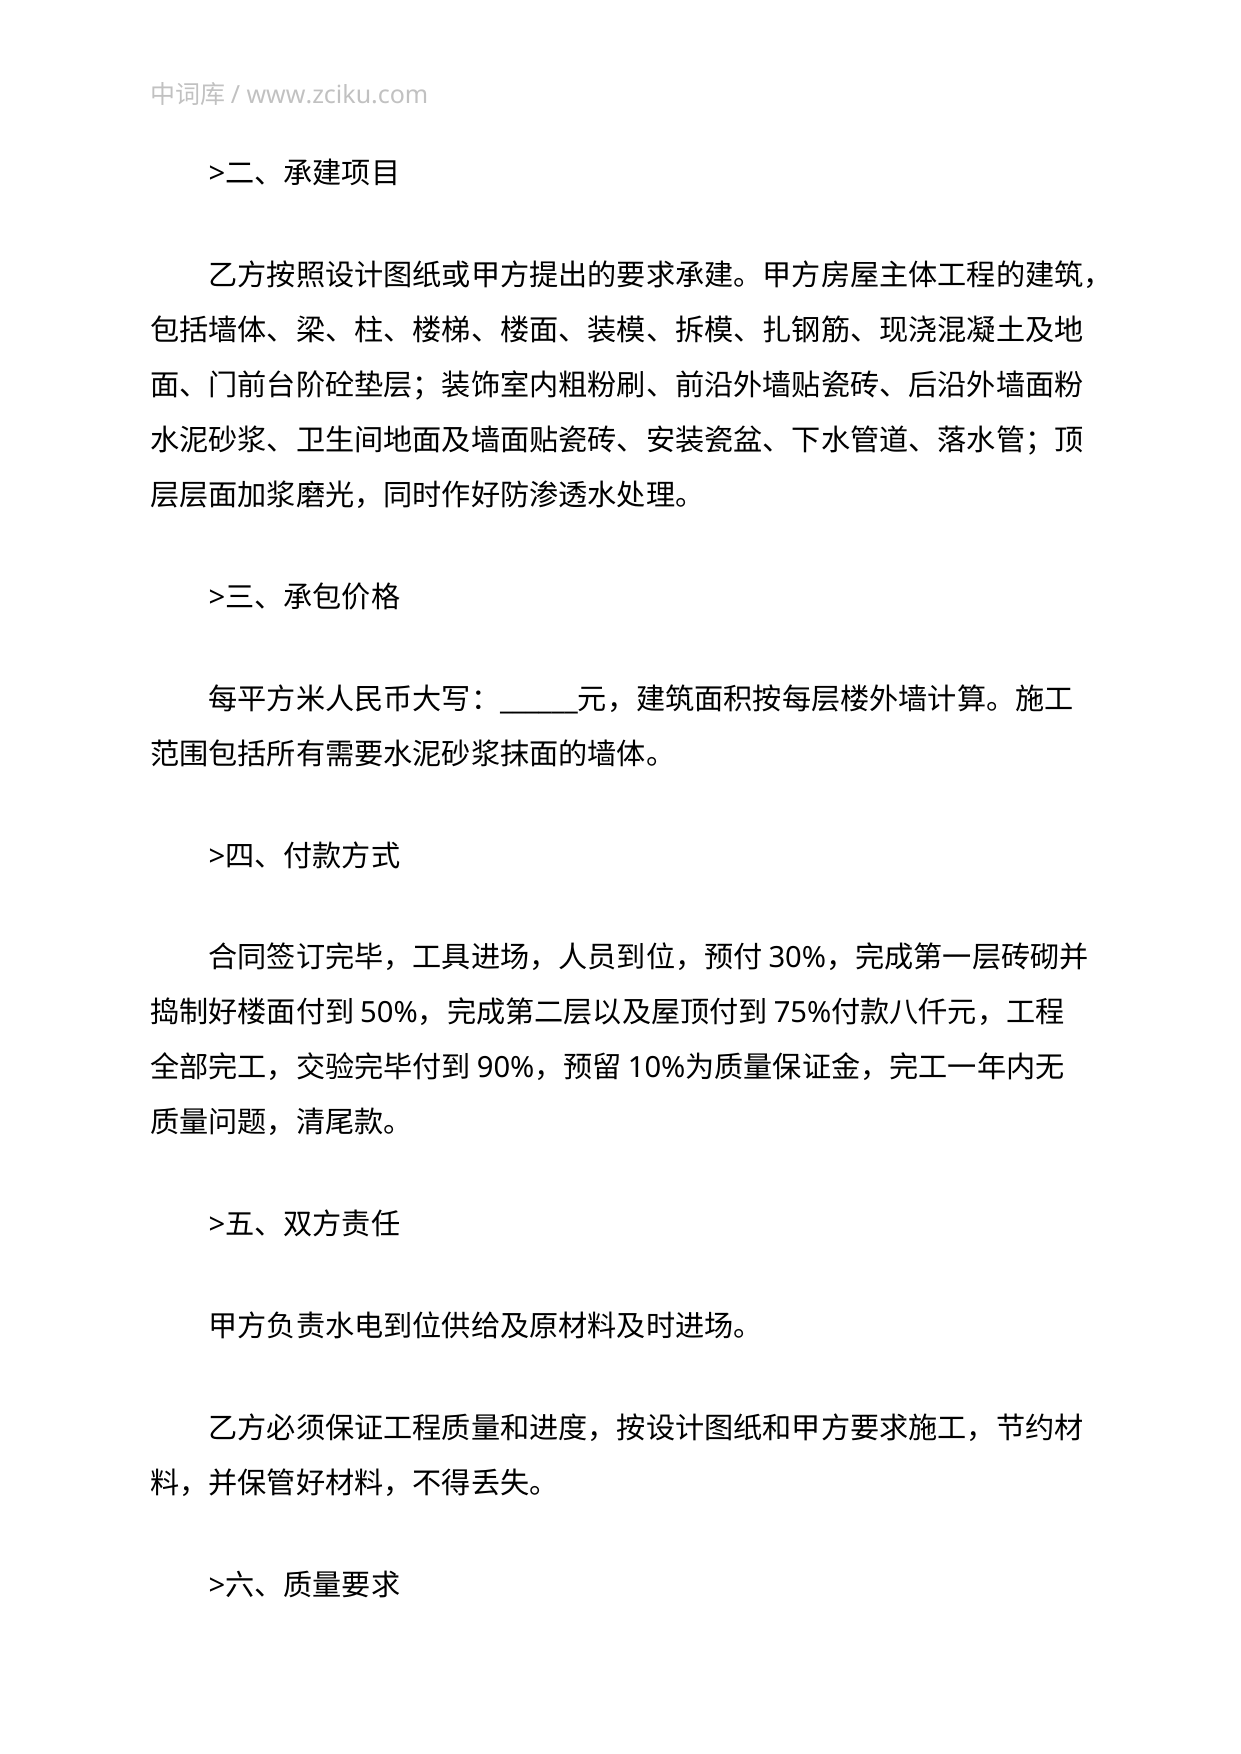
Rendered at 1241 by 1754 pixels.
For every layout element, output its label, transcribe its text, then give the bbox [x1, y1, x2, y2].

text 每平方米人民币大写：______元，建筑面积按每层楼外墙计算。施工范围包括所有需要水泥砂浆抹面的墙体。 [150, 675, 1090, 773]
text >五、双方责任 [150, 1201, 1090, 1243]
text >三、承包价格 [150, 573, 1090, 616]
text 乙方按照设计图纸或甲方提出的要求承建。甲方房屋主体工程的建筑，包括墙体、梁、柱、楼梯、楼面、装模、拆模、扎钢筋、现浇混凝土及地面、门前台阶砼垫层；装饰室内粗粉刷、前沿外墙贴瓷砖、后沿外墙面粉水泥砂浆、卫生间地面及墙面贴瓷砖、安装瓷盆、下水管道、落水管；顶层层面加浆磨光，同时作好防渗透水处理。 [150, 252, 1090, 514]
text 合同签订完毕，工具进场，人员到位，预付30%，完成第一层砖砌并捣制好楼面付到50%，完成第二层以及屋顶付到75%付款八仟元，工程全部完工，交验完毕付到90%，预留10%为质量保证金，完工一年内无质量问题，清尾款。 [150, 934, 1090, 1141]
text >四、付款方式 [150, 832, 1090, 874]
text >六、质量要求 [150, 1561, 1090, 1604]
text >二、承建项目 [150, 150, 1090, 192]
text 甲方负责水电到位供给及原材料及时进场。 [150, 1303, 1090, 1345]
text 乙方必须保证工程质量和进度，按设计图纸和甲方要求施工，节约材料，并保管好材料，不得丢失。 [150, 1404, 1090, 1502]
